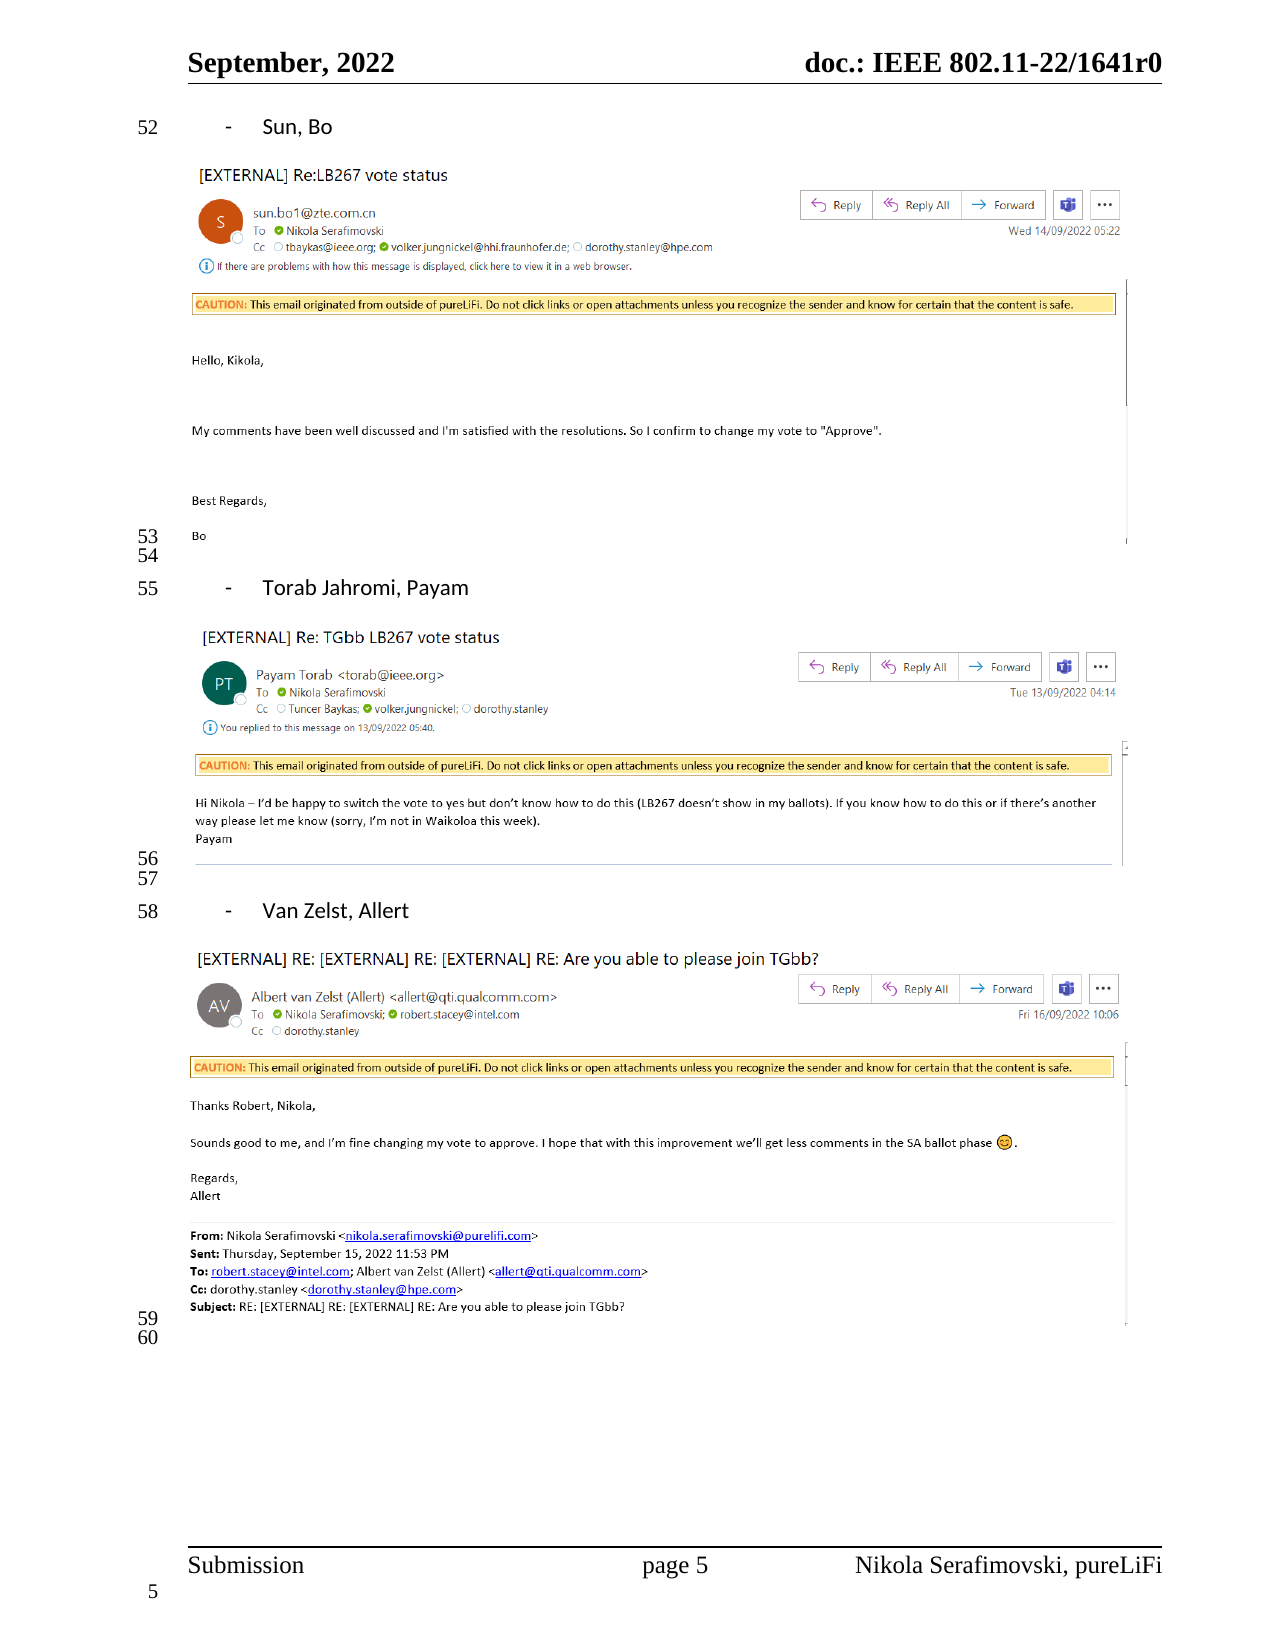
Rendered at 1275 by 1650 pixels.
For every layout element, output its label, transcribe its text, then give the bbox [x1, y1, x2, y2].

list Sun, Bo [225, 112, 1162, 141]
picture [187, 620, 1128, 866]
list Van Zelst, Allert [225, 896, 1162, 924]
picture [187, 942, 1128, 1326]
picture [187, 159, 1128, 544]
list Torab Jahromi, Payam [225, 573, 1162, 601]
